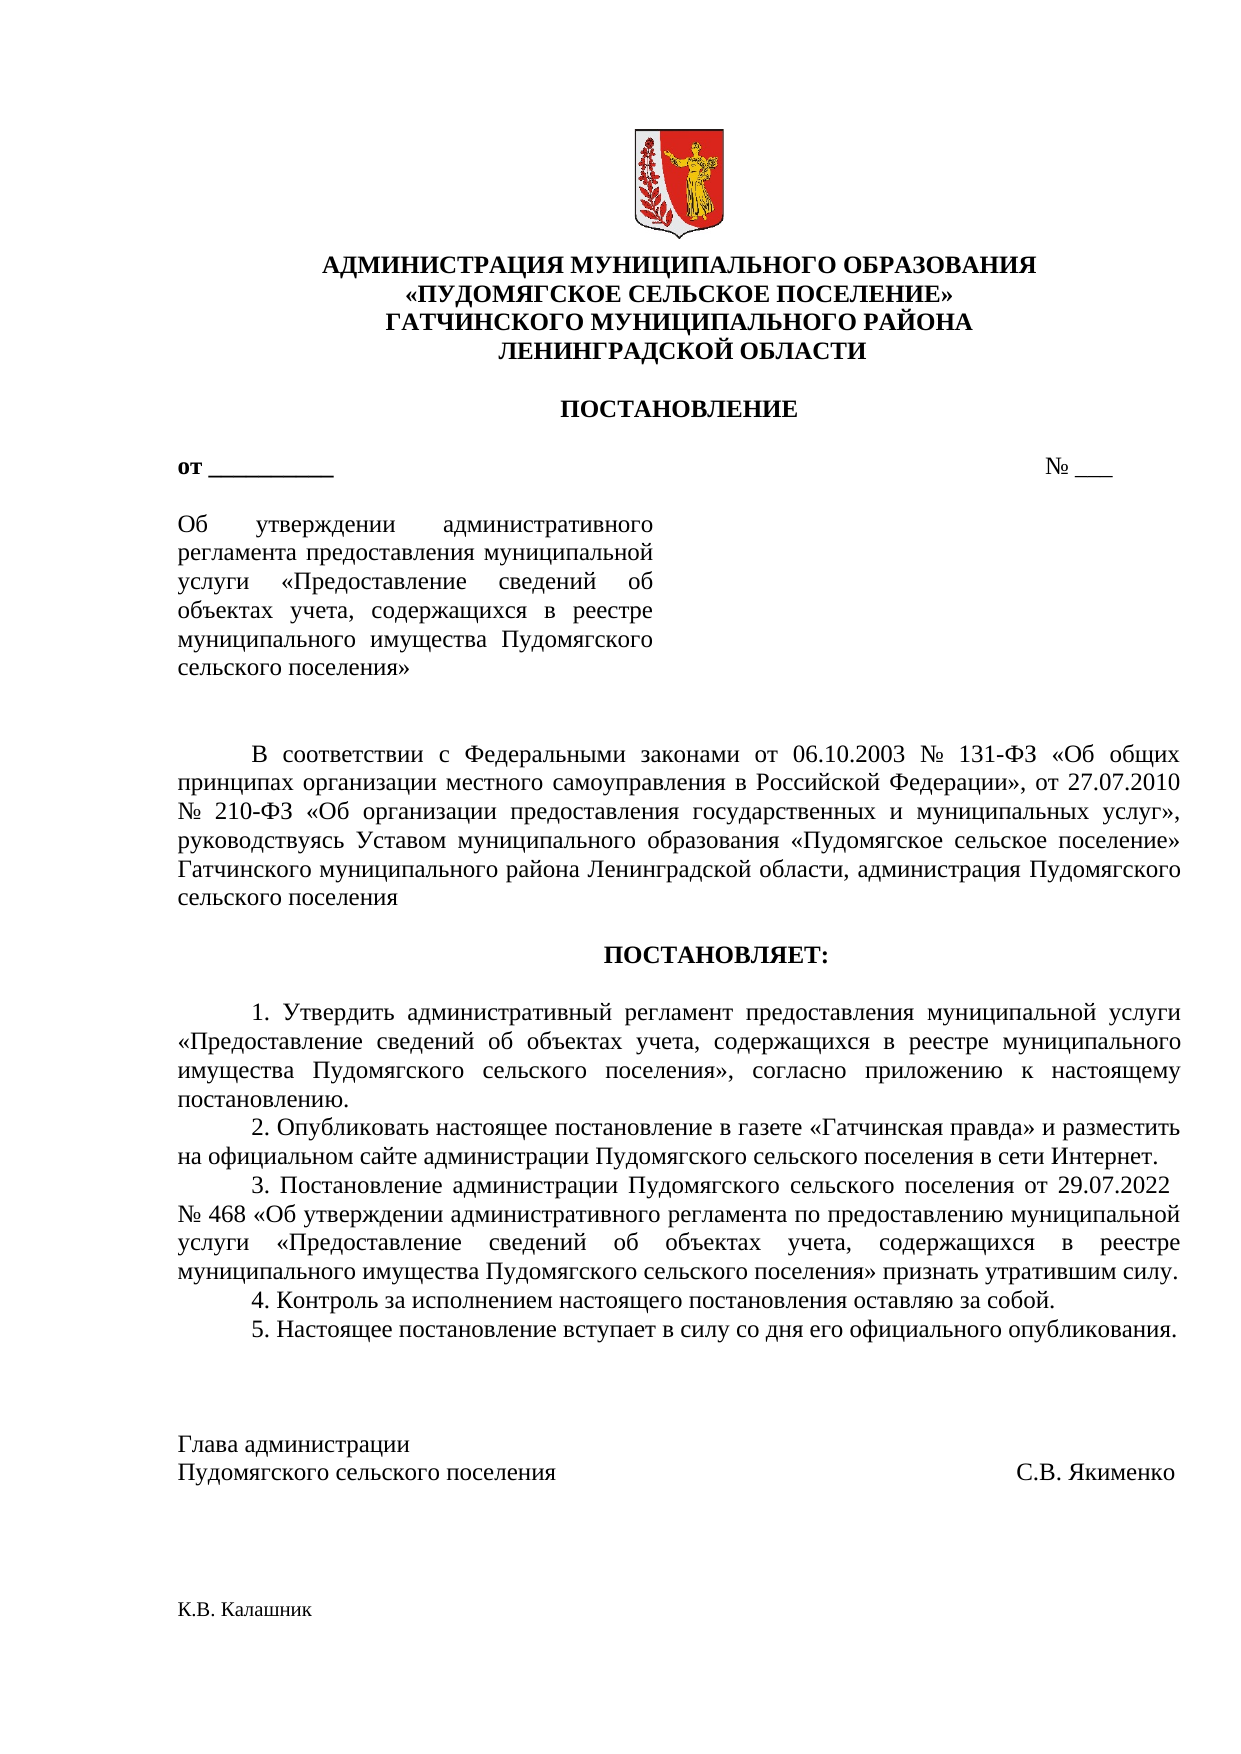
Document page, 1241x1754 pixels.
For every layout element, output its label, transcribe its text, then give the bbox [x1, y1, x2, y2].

text Глава администрации [177, 1429, 1181, 1457]
text «ПУДОМЯГСКОЕ СЕЛЬСКОЕ ПОСЕЛЕНИЕ» [177, 279, 1181, 307]
text ПОСТАНОВЛЕНИЕ [177, 394, 1181, 422]
text 3. Постановление администрации Пудомягского сельского поселения от 29.07.2022 № 468 «Об утверждении административного регламента по предоставлению муниципальной услуги «Предоставление сведений об объектах учета, содержащихся в реестре муниципального имущества Пудомягского сельского поселения» признать утратившим силу. [177, 1170, 1181, 1285]
text ПОСТАНОВЛЯЕТ: [177, 940, 1182, 969]
text ГАТЧИНСКОГО МУНИЦИПАЛЬНОГО РАЙОНА [177, 307, 1181, 336]
table_header Об утверждении административного регламента предоставления муниципальной услуги «Предоставление сведений об объектах учета, содержащихся в реестре муниципального имущества Пудомягского сельского поселения» [166, 509, 664, 739]
text 2. Опубликовать настоящее постановление в газете «Гатчинская правда» и разместить на официальном сайте администрации Пудомягского сельского поселения в сети Интернет. [177, 1112, 1181, 1170]
text от __________ № ___ [177, 451, 1181, 480]
text Пудомягского сельского поселения С.В. Якименко [177, 1457, 1181, 1486]
picture [634, 129, 724, 239]
text ЛЕНИНГРАДСКОЙ ОБЛАСТИ [177, 336, 1181, 365]
text АДМИНИСТРАЦИЯ МУНИЦИПАЛЬНОГО ОБРАЗОВАНИЯ [177, 250, 1181, 279]
text 1. Утвердить административный регламент предоставления муниципальной услуги «Предоставление сведений об объектах учета, содержащихся в реестре муниципального имущества Пудомягского сельского поселения», согласно приложению к настоящему постановлению. [177, 997, 1182, 1112]
text 5. Настоящее постановление вступает в силу со дня его официального опубликования. [177, 1314, 1181, 1342]
text 4. Контроль за исполнением настоящего постановления оставляю за собой. [177, 1285, 1181, 1314]
text К.В. Калашник [177, 1597, 1181, 1621]
text В соответствии с Федеральными законами от 06.10.2003 № 131-ФЗ «Об общих принципах организации местного самоуправления в Российской Федерации», от 27.07.2010 № 210-ФЗ «Об организации предоставления государственных и муниципальных услуг», руководствуясь Уставом муниципального образования «Пудомягское сельское поселение» Гатчинского муниципального района Ленинградской области, администрация Пудомягского сельского поселения [177, 739, 1181, 911]
